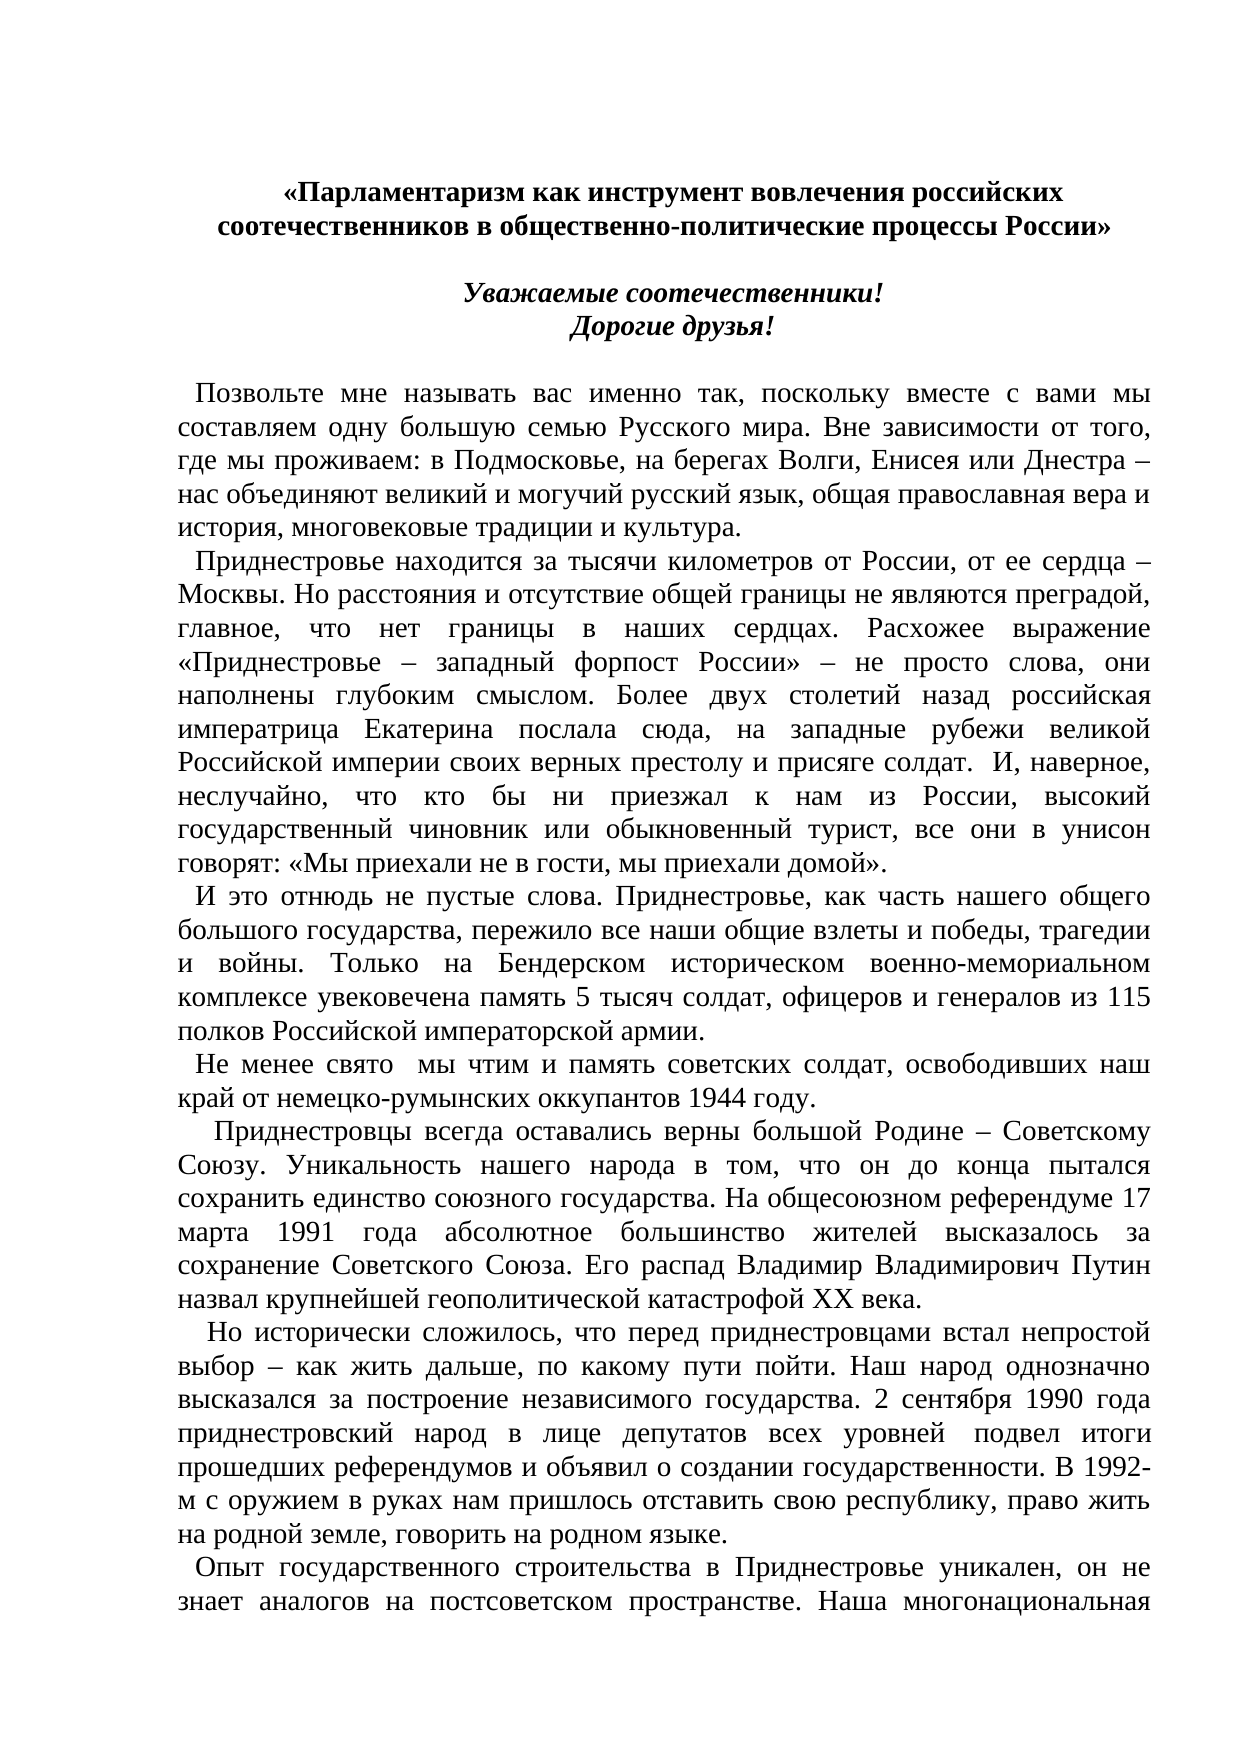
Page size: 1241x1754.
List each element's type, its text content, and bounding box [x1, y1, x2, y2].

text Не менее свято мы чтим и память советских солдат, освободивших наш край от немецко-румынских оккупантов 1944 году. [177, 1046, 1152, 1113]
text Но исторически сложилось, что перед приднестровцами встал непростой выбор – как жить дальше, по какому пути пойти. Наш народ однозначно высказался за построение независимого государства. 2 сентября 1990 года приднестровский народ в лице депутатов всех уровней подвел итоги прошедших референдумов и объявил о создании государственности. В 1992-м с оружием в руках нам пришлось отставить свою республику, право жить на родной земле, говорить на родном языке. [177, 1314, 1152, 1549]
text «Парламентаризм как инструмент вовлечения российских соотечественников в общественно-политические процессы России» [177, 174, 1152, 241]
text Уважаемые соотечественники! [177, 275, 1152, 308]
text Приднестровцы всегда оставались верны большой Родине – Советскому Союзу. Уникальность нашего народа в том, что он до конца пытался сохранить единство союзного государства. На общесоюзном референдуме 17 марта 1991 года абсолютное большинство жителей высказалось за сохранение Советского Союза. Его распад Владимир Владимирович Путин назвал крупнейшей геополитической катастрофой XX века. [177, 1113, 1152, 1314]
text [177, 1549, 1152, 1616]
text Дорогие друзья! [177, 308, 1152, 342]
text Приднестровье находится за тысячи километров от России, от ее сердца – Москвы. Но расстояния и отсутствие общей границы не являются преградой, главное, что нет границы в наших сердцах. Расхожее выражение «Приднестровье – западный форпост России» – не просто слова, они наполнены глубоким смыслом. Более двух столетий назад российская императрица Екатерина послала сюда, на западные рубежи великой Российской империи своих верных престолу и присяге солдат. И, наверное, неслучайно, что кто бы ни приезжал к нам из России, высокий государственный чиновник или обыкновенный турист, все они в унисон говорят: «Мы приехали не в гости, мы приехали домой». [177, 543, 1152, 878]
text Позвольте мне называть вас именно так, поскольку вместе с вами мы составляем одну большую семью Русского мира. Вне зависимости от того, где мы проживаем: в Подмосковье, на берегах Волги, Енисея или Днестра – нас объединяют великий и могучий русский язык, общая православная вера и история, многовековые традиции и культура. [177, 375, 1152, 543]
text И это отнюдь не пустые слова. Приднестровье, как часть нашего общего большого государства, пережило все наши общие взлеты и победы, трагедии и войны. Только на Бендерском историческом военно-мемориальном комплексе увековечена память 5 тысяч солдат, офицеров и генералов из 115 полков Российской императорской армии. [177, 878, 1152, 1046]
